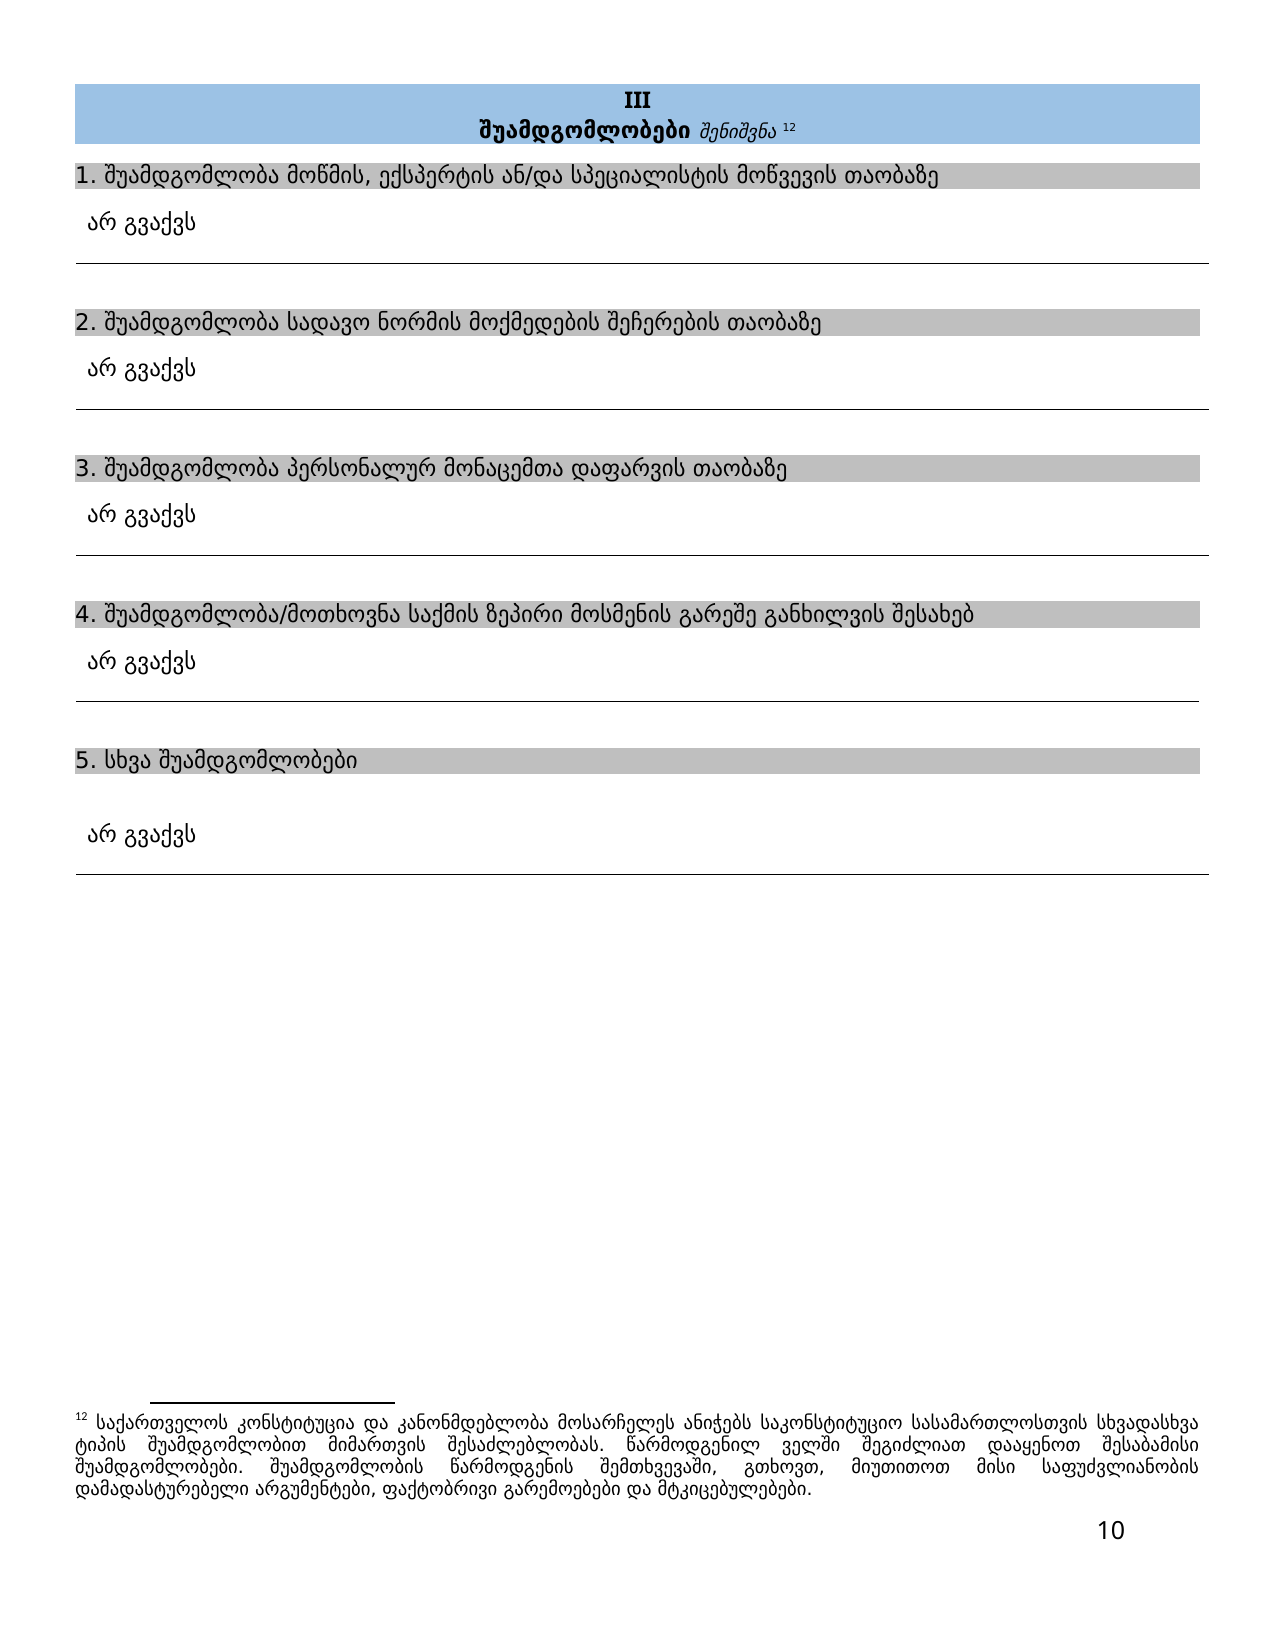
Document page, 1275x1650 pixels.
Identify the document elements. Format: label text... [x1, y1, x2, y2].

table_header არ გვაქვს [76, 502, 1209, 555]
table_header არ გვაქვს [76, 648, 1199, 701]
text 5. სხვა შუამდგომლობები [75, 748, 1200, 774]
text 2. შუამდგომლობა სადავო ნორმის მოქმედების შეჩერების თაობაზე [75, 309, 1200, 336]
text III შუამდგომლობები შენიშვნა [75, 84, 1200, 144]
table_header არ გვაქვს [76, 794, 1209, 874]
table_header არ გვაქვს [76, 355, 1209, 409]
text 4. შუამდგომლობა/მოთხოვნა საქმის ზეპირი მოსმენის გარეშე განხილვის შესახებ [75, 601, 1200, 628]
text 1. შუამდგომლობა მოწმის, ექსპერტის ან/და სპეციალისტის მოწვევის თაობაზე [75, 163, 1200, 189]
table_header არ გვაქვს [76, 209, 1209, 262]
text 3. შუამდგომლობა პერსონალურ მონაცემთა დაფარვის თაობაზე [75, 455, 1200, 482]
